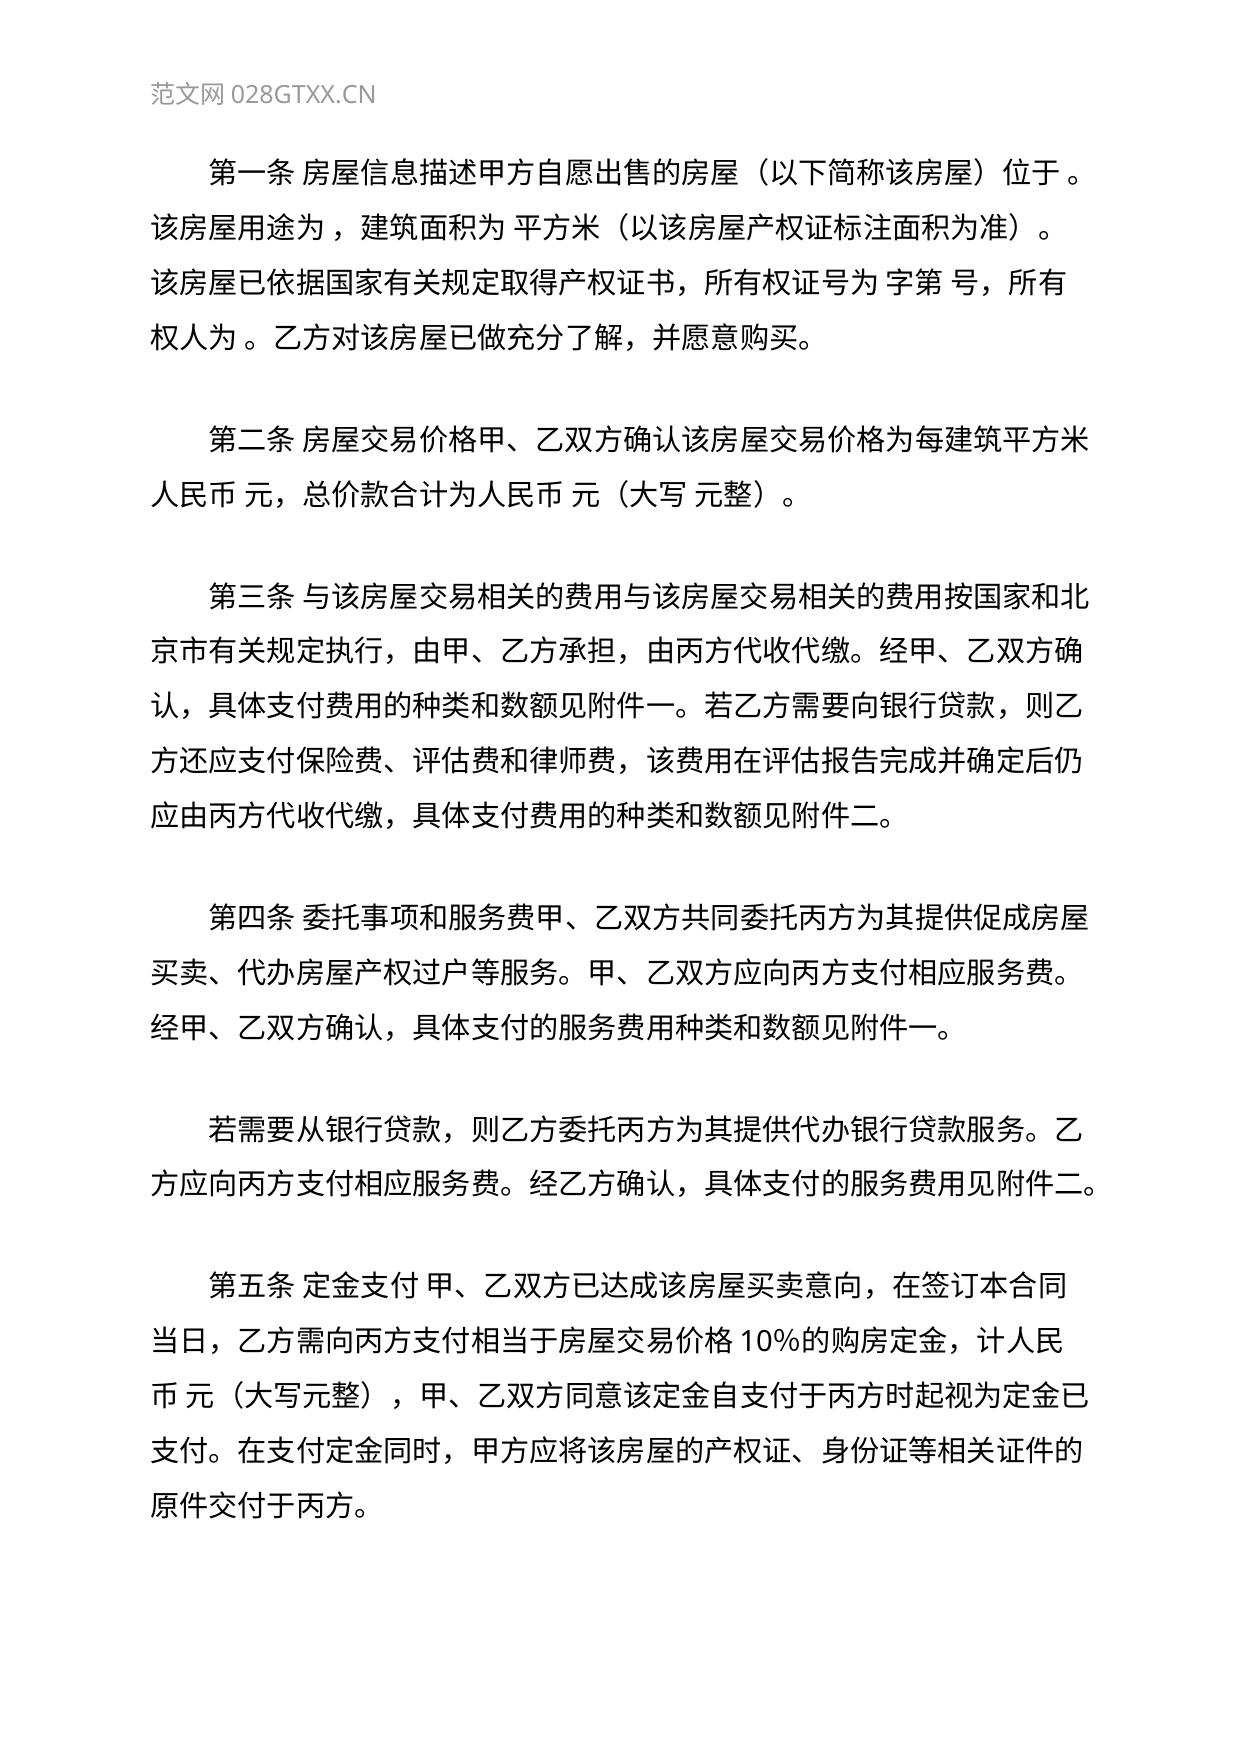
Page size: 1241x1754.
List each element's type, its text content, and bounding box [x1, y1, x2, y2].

text 第三条 与该房屋交易相关的费用与该房屋交易相关的费用按国家和北京市有关规定执行，由甲、乙方承担，由丙方代收代缴。经甲、乙双方确认，具体支付费用的种类和数额见附件一。若乙方需要向银行贷款，则乙方还应支付保险费、评估费和律师费，该费用在评估报告完成并确定后仍应由丙方代收代缴，具体支付费用的种类和数额见附件二。 [150, 573, 1090, 835]
text 第五条 定金支付 甲、乙双方已达成该房屋买卖意向，在签订本合同当日，乙方需向丙方支付相当于房屋交易价格10％的购房定金，计人民币 元（大写元整），甲、乙双方同意该定金自支付于丙方时起视为定金已支付。在支付定金同时，甲方应将该房屋的产权证、身份证等相关证件的原件交付于丙方。 [150, 1263, 1090, 1525]
text 若需要从银行贷款，则乙方委托丙方为其提供代办银行贷款服务。乙方应向丙方支付相应服务费。经乙方确认，具体支付的服务费用见附件二。 [150, 1106, 1090, 1203]
text 第一条 房屋信息描述甲方自愿出售的房屋（以下简称该房屋）位于 。该房屋用途为 ，建筑面积为 平方米（以该房屋产权证标注面积为准）。该房屋已依据国家有关规定取得产权证书，所有权证号为 字第 号，所有权人为 。乙方对该房屋已做充分了解，并愿意购买。 [150, 150, 1090, 357]
text 第四条 委托事项和服务费甲、乙双方共同委托丙方为其提供促成房屋买卖、代办房屋产权过户等服务。甲、乙双方应向丙方支付相应服务费。经甲、乙双方确认，具体支付的服务费用种类和数额见附件一。 [150, 894, 1090, 1047]
text 第二条 房屋交易价格甲、乙双方确认该房屋交易价格为每建筑平方米人民币 元，总价款合计为人民币 元（大写 元整）。 [150, 416, 1090, 514]
